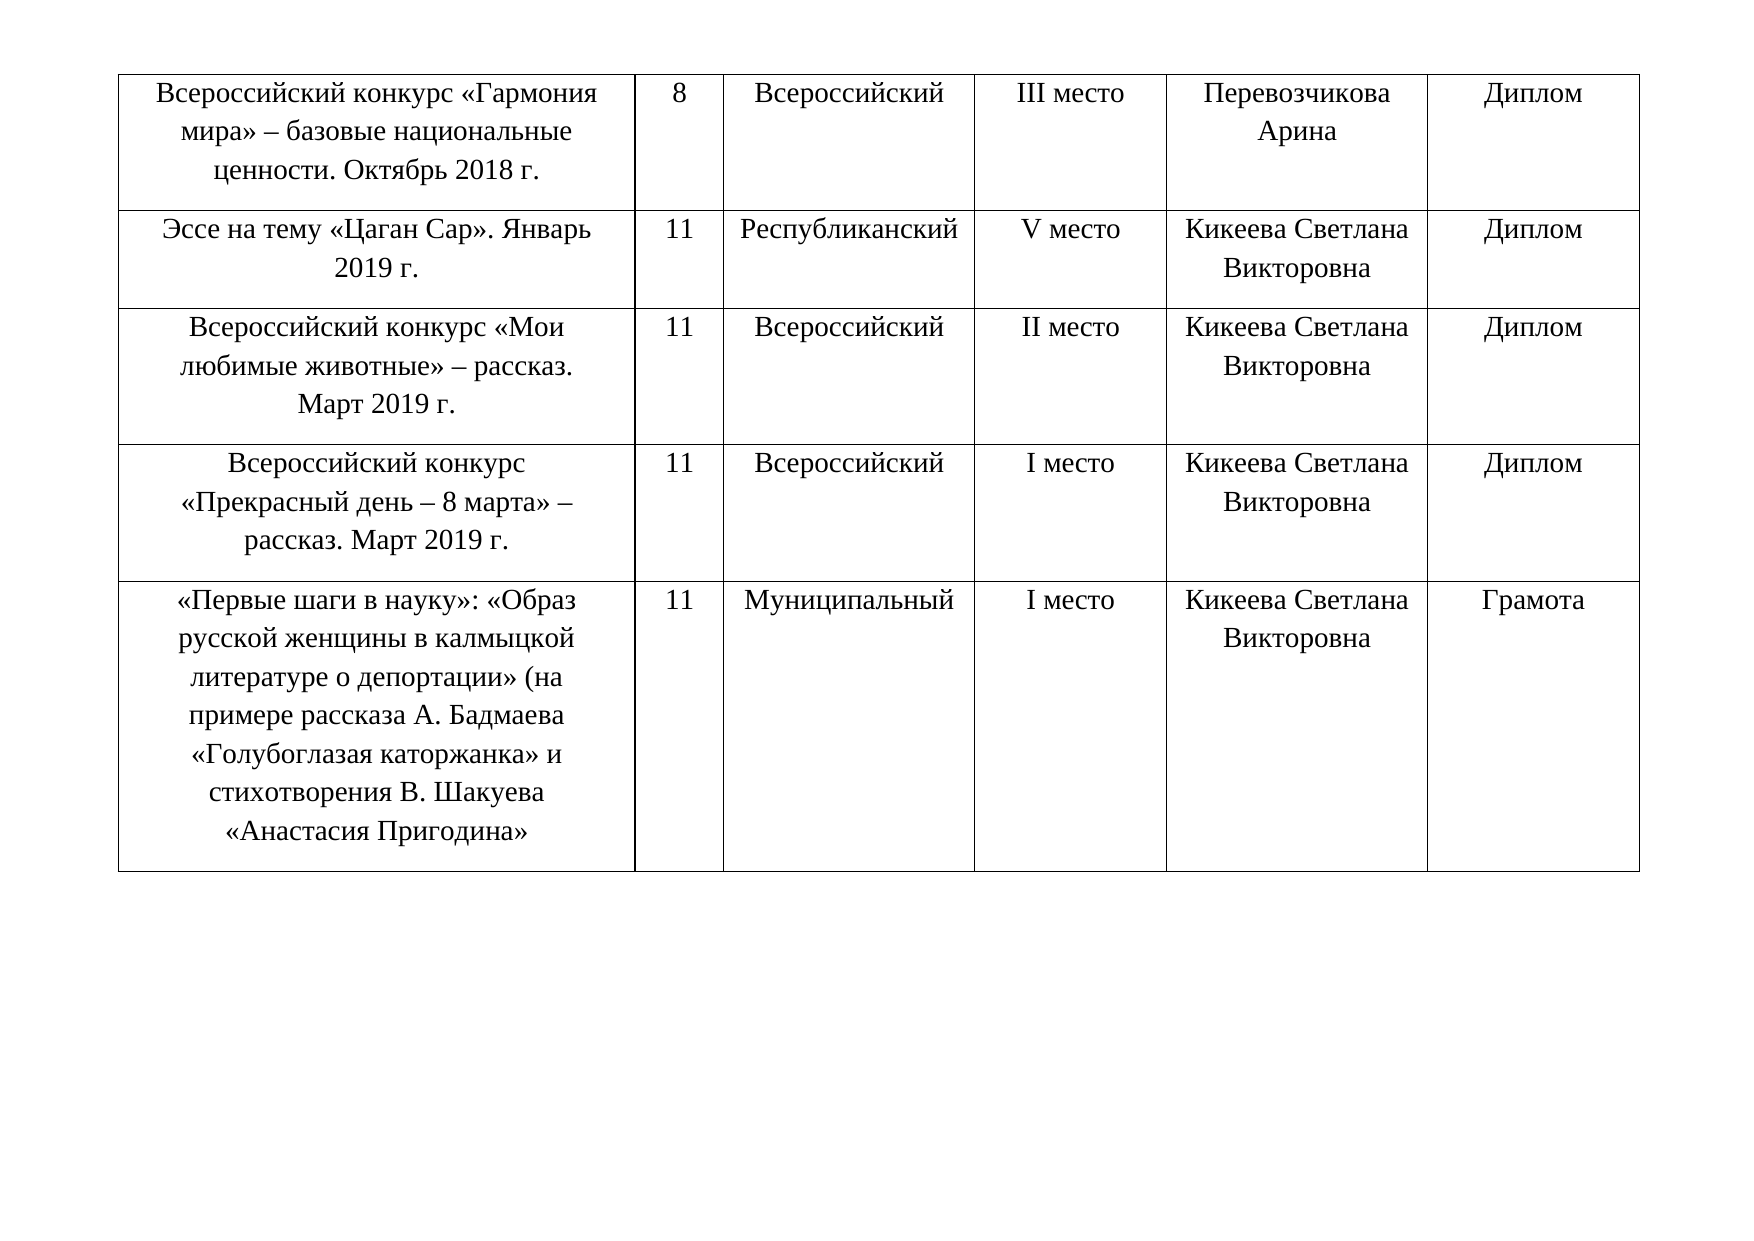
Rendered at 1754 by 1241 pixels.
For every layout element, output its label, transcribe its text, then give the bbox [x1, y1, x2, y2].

table_cell Грамота [1428, 582, 1639, 871]
table_cell 11 [636, 582, 723, 871]
table_cell Эссе на тему «Цаган Сар». Январь 2019 г. [119, 211, 634, 308]
table_cell Диплом [1428, 309, 1639, 444]
table_cell Всероссийский [724, 309, 974, 444]
table_cell Муниципальный [724, 582, 974, 871]
table_cell Диплом [1428, 445, 1639, 581]
table_cell Диплом [1428, 75, 1639, 210]
table_cell 11 [636, 445, 723, 581]
table_cell I место [975, 582, 1166, 871]
table_cell Диплом [1428, 211, 1639, 308]
table_cell «Первые шаги в науку»: «Образ русской женщины в калмыцкой литературе о депортации» (на примере рассказа А. Бадмаева «Голубоглазая каторжанка» и стихотворения В. Шакуева «Анастасия Пригодина» [119, 582, 634, 871]
table_cell Республиканский [724, 211, 974, 308]
table_cell Кикеева Светлана Викторовна [1167, 211, 1427, 308]
table_cell V место [975, 211, 1166, 308]
table_cell Всероссийский конкурс «Прекрасный день – 8 марта» – рассказ. Март 2019 г. [119, 445, 634, 581]
table_cell Всероссийский конкурс «Мои любимые животные» – рассказ. Март 2019 г. [119, 309, 634, 444]
table_cell Кикеева Светлана Викторовна [1167, 582, 1427, 871]
table_cell III место [975, 75, 1166, 210]
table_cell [119, 75, 634, 210]
table_cell 11 [636, 211, 723, 308]
table_cell 8 [636, 75, 723, 210]
table_cell Кикеева Светлана Викторовна [1167, 309, 1427, 444]
table_cell 11 [636, 309, 723, 444]
table_cell Всероссийский [724, 75, 974, 210]
table_cell Перевозчикова Арина [1167, 75, 1427, 210]
table_cell Кикеева Светлана Викторовна [1167, 445, 1427, 581]
table_cell II место [975, 309, 1166, 444]
table_cell I место [975, 445, 1166, 581]
table_cell Всероссийский [724, 445, 974, 581]
